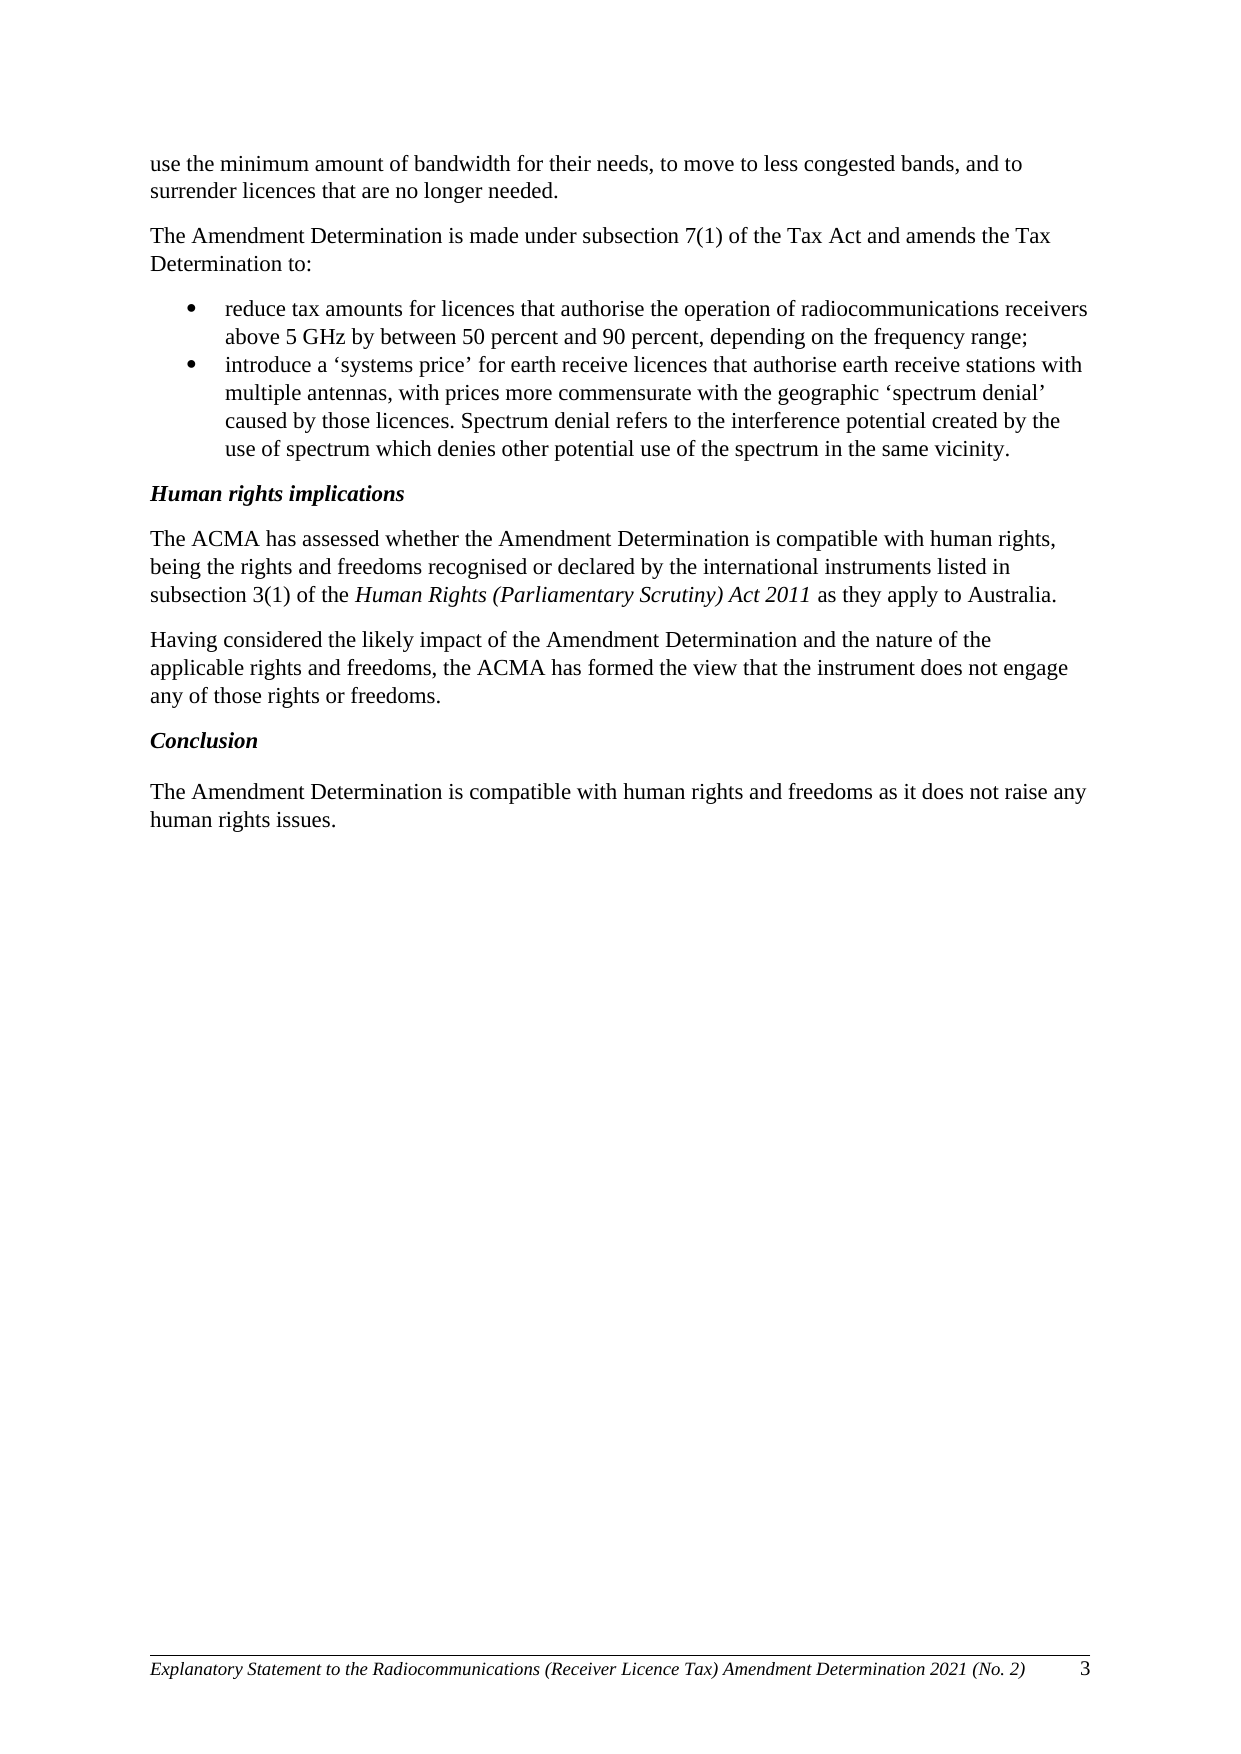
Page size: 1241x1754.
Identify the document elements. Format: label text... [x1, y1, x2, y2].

text The Amendment Determination is compatible with human rights and freedoms as it does not raise any human rights issues. [150, 778, 1090, 833]
text Having considered the likely impact of the Amendment Determination and the nature of the applicable rights and freedoms, the ACMA has formed the view that the instrument does not engage any of those rights or freedoms. [150, 626, 1090, 709]
list reduce tax amounts for licences that authorise the operation of radiocommunications receivers above 5 GHz by between 50 percent and 90 percent, depending on the frequency range; [187, 295, 1090, 349]
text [150, 150, 1090, 204]
text The ACMA has assessed whether the Amendment Determination is compatible with human rights, being the rights and freedoms recognised or declared by the international instruments listed in subsection 3(1) of the Human Rights (Parliamentary Scrutiny) Act 2011 as they apply to Australia. [150, 525, 1090, 608]
text Conclusion [150, 727, 1090, 753]
text Human rights implications [150, 480, 1090, 507]
text The Amendment Determination is made under subsection 7(1) of the Tax Act and amends the Tax Determination to: [150, 222, 1090, 276]
list introduce a ‘systems price’ for earth receive licences that authorise earth receive stations with multiple antennas, with prices more commensurate with the geographic ‘spectrum denial’ caused by those licences. Spectrum denial refers to the interference potential created by the use of spectrum which denies other potential use of the spectrum in the same vicinity. [187, 351, 1090, 462]
